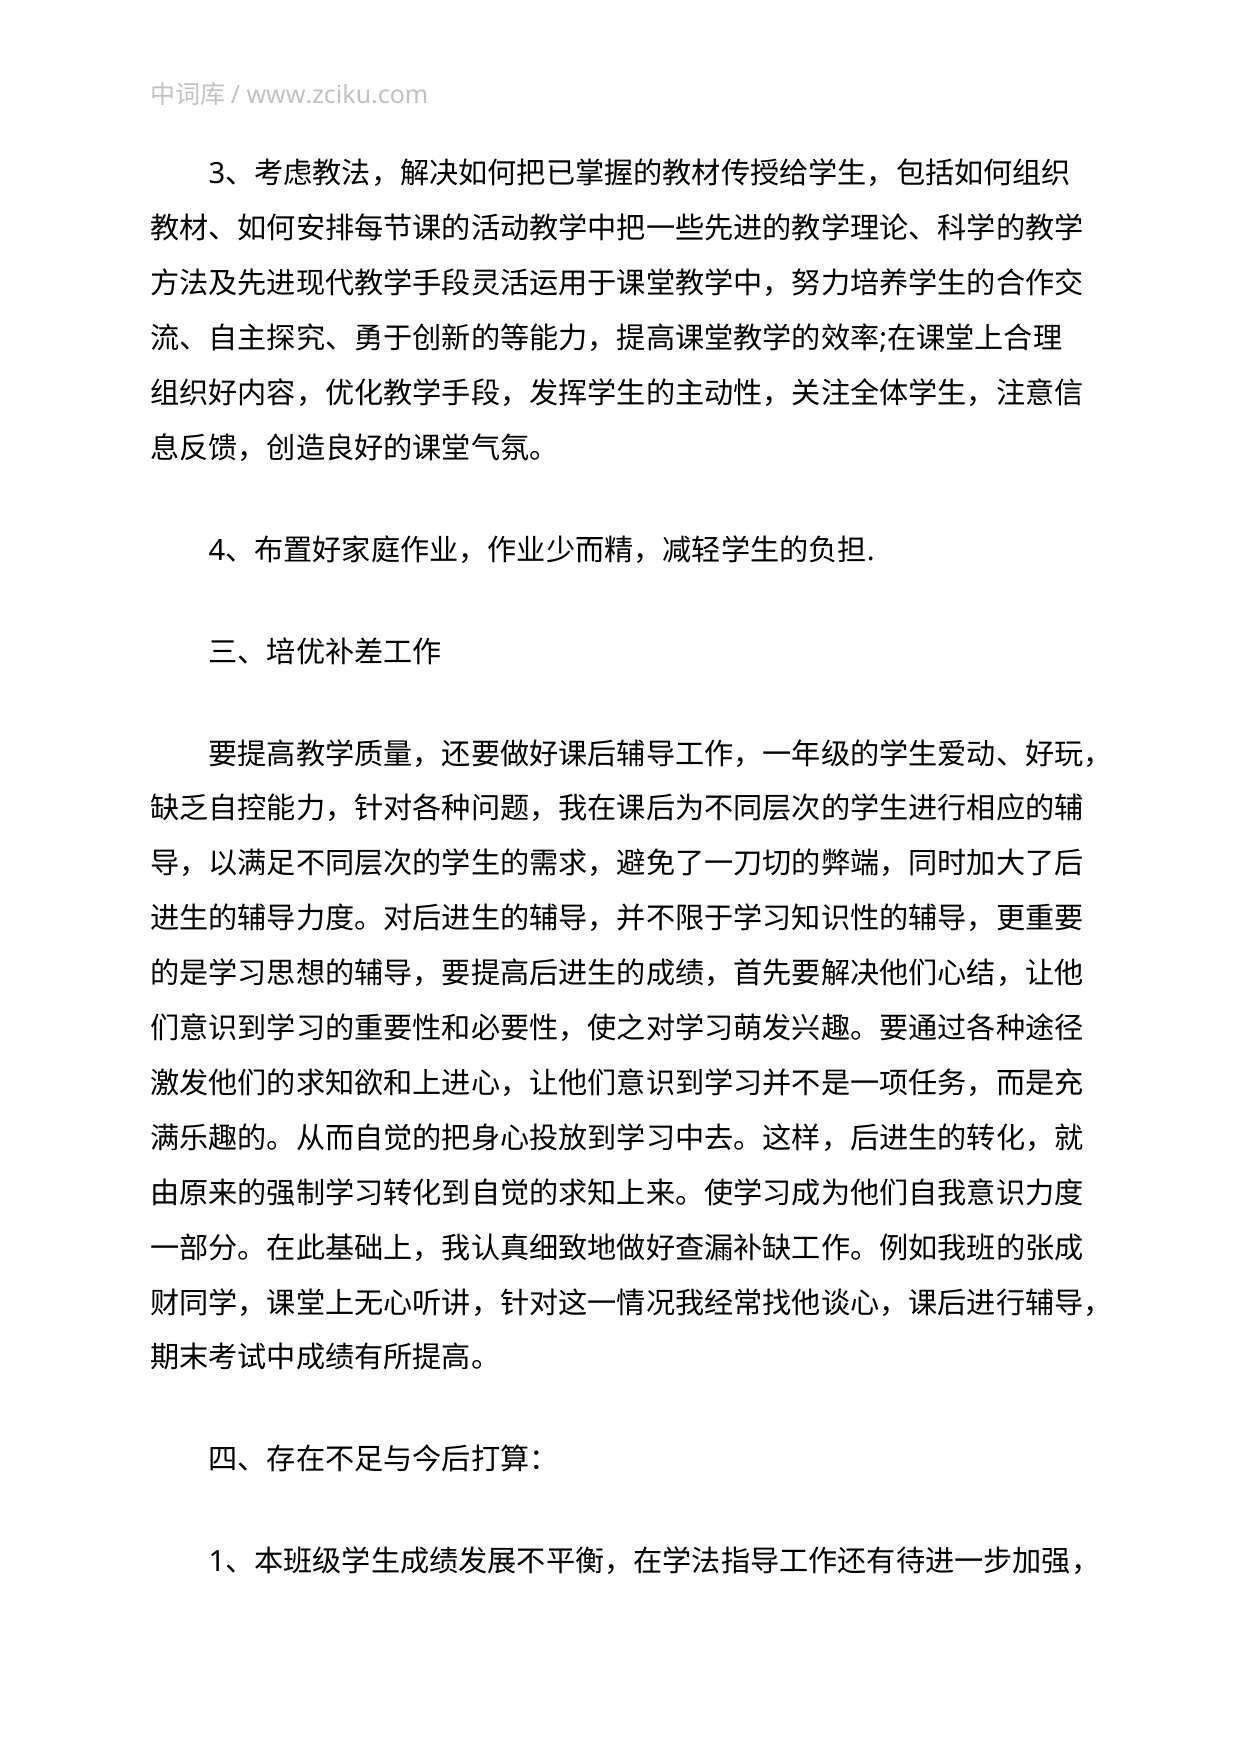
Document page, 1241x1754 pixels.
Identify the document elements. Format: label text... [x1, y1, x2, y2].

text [150, 1538, 1090, 1580]
text 四、存在不足与今后打算： [150, 1436, 1090, 1478]
text 要提高教学质量，还要做好课后辅导工作，一年级的学生爱动、好玩，缺乏自控能力，针对各种问题，我在课后为不同层次的学生进行相应的辅导，以满足不同层次的学生的需求，避免了一刀切的弊端，同时加大了后进生的辅导力度。对后进生的辅导，并不限于学习知识性的辅导，更重要的是学习思想的辅导，要提高后进生的成绩，首先要解决他们心结，让他们意识到学习的重要性和必要性，使之对学习萌发兴趣。要通过各种途径激发他们的求知欲和上进心，让他们意识到学习并不是一项任务，而是充满乐趣的。从而自觉的把身心投放到学习中去。这样，后进生的转化，就由原来的强制学习转化到自觉的求知上来。使学习成为他们自我意识力度一部分。在此基础上，我认真细致地做好查漏补缺工作。例如我班的张成财同学，课堂上无心听讲，针对这一情况我经常找他谈心，课后进行辅导，期末考试中成绩有所提高。 [150, 730, 1090, 1376]
text 4、布置好家庭作业，作业少而精，减轻学生的负担. [150, 526, 1090, 569]
text 3、考虑教法，解决如何把已掌握的教材传授给学生，包括如何组织教材、如何安排每节课的活动教学中把一些先进的教学理论、科学的教学方法及先进现代教学手段灵活运用于课堂教学中，努力培养学生的合作交流、自主探究、勇于创新的等能力，提高课堂教学的效率;在课堂上合理组织好内容，优化教学手段，发挥学生的主动性，关注全体学生，注意信息反馈，创造良好的课堂气氛。 [150, 150, 1090, 467]
text 三、培优补差工作 [150, 628, 1090, 671]
